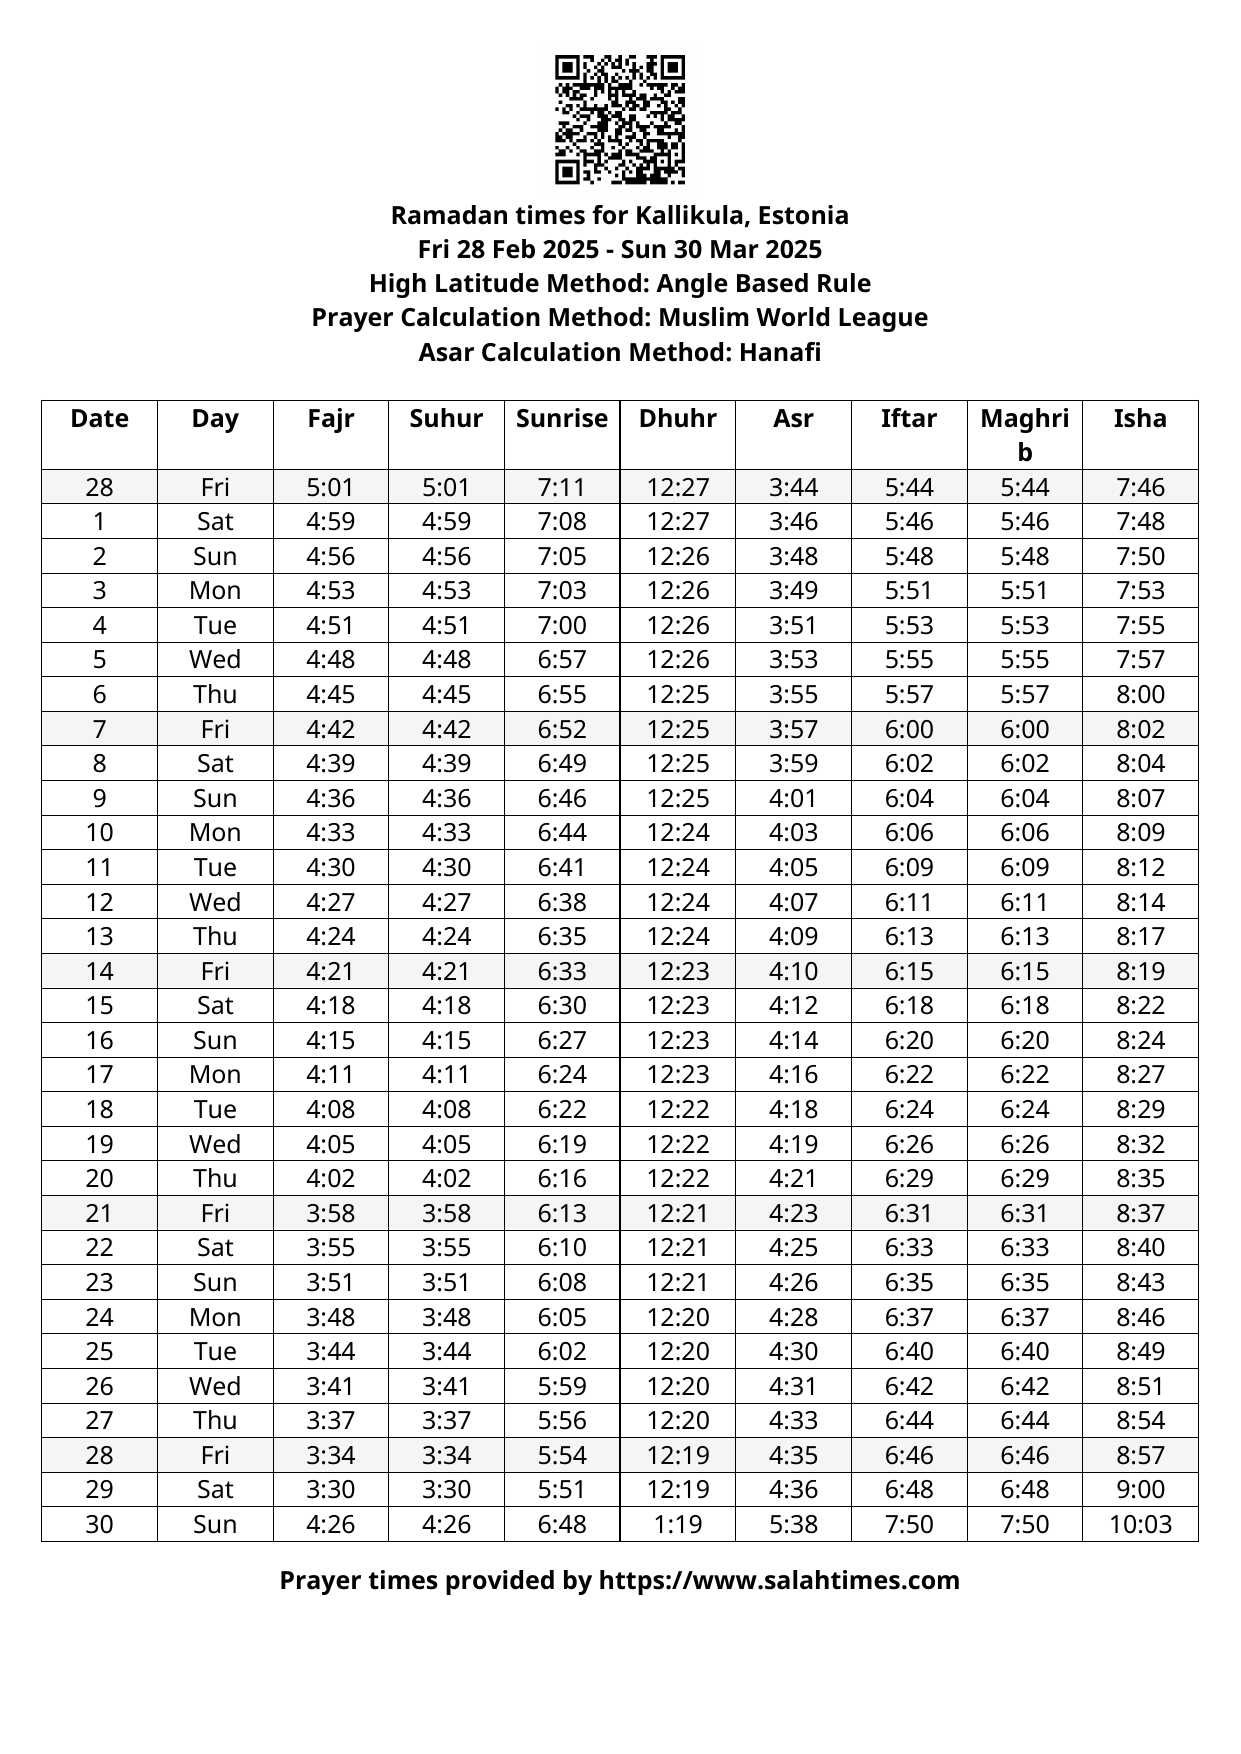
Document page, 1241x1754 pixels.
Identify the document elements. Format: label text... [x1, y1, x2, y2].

table_cell 12:20 [621, 1300, 735, 1333]
table_cell 6:02 [852, 746, 967, 780]
table_cell 3:57 [736, 712, 851, 745]
table_cell 5:01 [274, 470, 388, 503]
table_cell 12:20 [621, 1404, 735, 1437]
table_cell 12:25 [621, 712, 735, 745]
table_cell Mon [158, 1300, 273, 1333]
table_cell Wed [158, 1127, 273, 1160]
table_cell 6:00 [852, 712, 967, 745]
table_cell 12:22 [621, 1092, 735, 1126]
table_cell 30 [42, 1507, 157, 1541]
table_cell 5:51 [852, 574, 967, 607]
table_cell 6:22 [968, 1058, 1082, 1091]
table_cell Thu [158, 1161, 273, 1195]
table_cell 4:51 [389, 608, 504, 642]
table_cell 6:24 [968, 1092, 1082, 1126]
table_cell 5:48 [968, 539, 1082, 572]
table_cell 8:19 [1083, 954, 1198, 987]
table_cell 7:53 [1083, 574, 1198, 607]
table_cell 12:21 [621, 1231, 735, 1264]
table_cell 4:42 [274, 712, 388, 745]
table_cell 4 [42, 608, 157, 642]
table_cell 4:11 [274, 1058, 388, 1091]
text Prayer Calculation Method: Muslim World League [42, 300, 1198, 334]
table_cell 4:53 [274, 574, 388, 607]
table_cell Sat [158, 746, 273, 780]
table_cell 6:55 [505, 677, 619, 711]
table_cell 4:33 [389, 816, 504, 849]
table_cell Tue [158, 608, 273, 642]
table_cell 4:02 [389, 1161, 504, 1195]
table_cell 4:35 [736, 1438, 851, 1472]
table_cell 12:26 [621, 608, 735, 642]
table_cell 6:20 [852, 1023, 967, 1057]
table_cell 8:40 [1083, 1231, 1198, 1264]
table_cell 7:08 [505, 504, 619, 538]
table_cell 7:00 [505, 608, 619, 642]
table_cell 5:59 [505, 1369, 619, 1402]
table_cell Tue [158, 1334, 273, 1368]
table_cell 7:50 [968, 1507, 1082, 1541]
table_cell 5:01 [389, 470, 504, 503]
table_cell Sun [158, 1023, 273, 1057]
table_cell 3:48 [736, 539, 851, 572]
table_cell 4:36 [389, 781, 504, 814]
table_cell 12:20 [621, 1334, 735, 1368]
table_cell 3:30 [274, 1473, 388, 1506]
table_cell Sun [158, 781, 273, 814]
table_cell 4:21 [736, 1161, 851, 1195]
table_cell 12:25 [621, 781, 735, 814]
table_cell 6:44 [968, 1404, 1082, 1437]
table_cell 13 [42, 919, 157, 953]
table_cell 24 [42, 1300, 157, 1333]
table_cell 23 [42, 1265, 157, 1299]
table_cell 5:57 [852, 677, 967, 711]
table_cell 4:10 [736, 954, 851, 987]
table_cell 8:35 [1083, 1161, 1198, 1195]
table_cell 20 [42, 1161, 157, 1195]
table_cell 8:27 [1083, 1058, 1198, 1091]
table_cell 6:33 [968, 1231, 1082, 1264]
table_cell 6:35 [505, 919, 619, 953]
table_cell 6:57 [505, 643, 619, 676]
table_cell 3:55 [389, 1231, 504, 1264]
table_cell Fri [158, 1438, 273, 1472]
table_cell 4:18 [274, 989, 388, 1022]
text Ramadan times for Kallikula, Estonia [42, 198, 1198, 232]
table_cell 6:24 [852, 1092, 967, 1126]
table_cell Mon [158, 574, 273, 607]
table_cell 3 [42, 574, 157, 607]
table_cell 6:04 [852, 781, 967, 814]
table_cell 6:29 [852, 1161, 967, 1195]
table_cell 4:30 [736, 1334, 851, 1368]
table_header Suhur [389, 401, 504, 469]
table_cell 4:26 [389, 1507, 504, 1541]
table_cell 4:27 [274, 885, 388, 918]
table_cell 6:48 [505, 1507, 619, 1541]
table_cell 4:01 [736, 781, 851, 814]
table_cell 3:41 [389, 1369, 504, 1402]
table_cell 3:49 [736, 574, 851, 607]
table_cell 6:38 [505, 885, 619, 918]
table_cell 4:05 [389, 1127, 504, 1160]
table_cell 4:48 [389, 643, 504, 676]
table_cell 26 [42, 1369, 157, 1402]
table_cell 4:45 [274, 677, 388, 711]
table_cell 6:26 [852, 1127, 967, 1160]
table_cell 6:08 [505, 1265, 619, 1299]
table_cell 12 [42, 885, 157, 918]
table_cell 6:46 [852, 1438, 967, 1472]
table_cell 6:16 [505, 1161, 619, 1195]
table_cell 6:41 [505, 850, 619, 884]
table_cell 5:55 [852, 643, 967, 676]
table_cell 29 [42, 1473, 157, 1506]
table_cell 6:52 [505, 712, 619, 745]
table_cell 4:59 [274, 504, 388, 538]
table_cell 5 [42, 643, 157, 676]
table_cell 4:45 [389, 677, 504, 711]
table_cell 21 [42, 1196, 157, 1229]
table_cell 22 [42, 1231, 157, 1264]
table_cell 8:14 [1083, 885, 1198, 918]
table_cell 4:07 [736, 885, 851, 918]
table_cell 6:11 [852, 885, 967, 918]
table_cell 12:19 [621, 1473, 735, 1506]
table_cell 6:13 [968, 919, 1082, 953]
text Asar Calculation Method: Hanafi [42, 334, 1198, 368]
table_cell 4:30 [389, 850, 504, 884]
table_cell 3:37 [274, 1404, 388, 1437]
table_cell 8:07 [1083, 781, 1198, 814]
table_cell 8:00 [1083, 677, 1198, 711]
table_header Sunrise [505, 401, 619, 469]
table_cell 12:25 [621, 677, 735, 711]
table_cell 6:06 [968, 816, 1082, 849]
table_cell 3:48 [274, 1300, 388, 1333]
table_cell 28 [42, 1438, 157, 1472]
table_cell 8:43 [1083, 1265, 1198, 1299]
table_cell 12:26 [621, 539, 735, 572]
table_cell 6:13 [852, 919, 967, 953]
table_cell 5:44 [968, 470, 1082, 503]
table_cell 4:39 [274, 746, 388, 780]
table_cell 3:51 [736, 608, 851, 642]
table_cell 12:24 [621, 885, 735, 918]
table_cell Thu [158, 919, 273, 953]
table_header Isha [1083, 401, 1198, 469]
table_cell 2 [42, 539, 157, 572]
table_cell Sat [158, 1473, 273, 1506]
table_cell 17 [42, 1058, 157, 1091]
table_cell 6:11 [968, 885, 1082, 918]
table_cell 12:23 [621, 954, 735, 987]
table_header Date [42, 401, 157, 469]
table_cell 6:33 [505, 954, 619, 987]
table_cell 3:34 [274, 1438, 388, 1472]
table_cell 6:31 [968, 1196, 1082, 1229]
table_cell Fri [158, 470, 273, 503]
table_header Asr [736, 401, 851, 469]
table_cell 3:53 [736, 643, 851, 676]
table_cell 7:50 [852, 1507, 967, 1541]
table_cell 4:05 [274, 1127, 388, 1160]
table_cell 4:16 [736, 1058, 851, 1091]
table_header Iftar [852, 401, 967, 469]
table_cell 4:08 [389, 1092, 504, 1126]
table_cell 4:03 [736, 816, 851, 849]
table_cell 5:48 [852, 539, 967, 572]
table_cell 8:12 [1083, 850, 1198, 884]
table_cell 12:23 [621, 1023, 735, 1057]
table_header Day [158, 401, 273, 469]
table_cell 8:37 [1083, 1196, 1198, 1229]
table_cell 6:05 [505, 1300, 619, 1333]
table_cell 4:27 [389, 885, 504, 918]
table_header Dhuhr [621, 401, 735, 469]
table_cell 7:11 [505, 470, 619, 503]
table_cell 6:02 [968, 746, 1082, 780]
table_cell Sat [158, 989, 273, 1022]
table_cell 6:15 [968, 954, 1082, 987]
table_cell 10 [42, 816, 157, 849]
table_cell Fri [158, 712, 273, 745]
table_cell 9 [42, 781, 157, 814]
table_cell 8:54 [1083, 1404, 1198, 1437]
table_cell 3:44 [274, 1334, 388, 1368]
table_cell 4:18 [736, 1092, 851, 1126]
table_cell 6:30 [505, 989, 619, 1022]
table_cell 8:17 [1083, 919, 1198, 953]
table_cell 3:51 [389, 1265, 504, 1299]
table_cell 4:48 [274, 643, 388, 676]
table_cell 12:26 [621, 574, 735, 607]
table_cell 9:00 [1083, 1473, 1198, 1506]
table_cell 16 [42, 1023, 157, 1057]
table_cell 4:02 [274, 1161, 388, 1195]
table_cell 4:53 [389, 574, 504, 607]
table_cell 4:08 [274, 1092, 388, 1126]
table_cell 5:46 [852, 504, 967, 538]
table_cell 3:48 [389, 1300, 504, 1333]
table_cell 6:26 [968, 1127, 1082, 1160]
table_cell Sat [158, 1231, 273, 1264]
table_cell 7:46 [1083, 470, 1198, 503]
table_cell 4:05 [736, 850, 851, 884]
table_cell Thu [158, 1404, 273, 1437]
table_cell 8:09 [1083, 816, 1198, 849]
table_cell Fri [158, 954, 273, 987]
table_cell 8:04 [1083, 746, 1198, 780]
table_cell 6:49 [505, 746, 619, 780]
text Fri 28 Feb 2025 - Sun 30 Mar 2025 [42, 232, 1198, 266]
table_cell 6:22 [505, 1092, 619, 1126]
table_cell 6:33 [852, 1231, 967, 1264]
table_cell 5:53 [852, 608, 967, 642]
table_cell 7:48 [1083, 504, 1198, 538]
table_cell 7:57 [1083, 643, 1198, 676]
table_cell 6:48 [968, 1473, 1082, 1506]
table_cell Tue [158, 1092, 273, 1126]
table_cell 4:19 [736, 1127, 851, 1160]
table_cell 4:42 [389, 712, 504, 745]
table_cell 6:02 [505, 1334, 619, 1368]
table_cell 6:18 [968, 989, 1082, 1022]
table_cell 4:31 [736, 1369, 851, 1402]
table_cell 3:44 [389, 1334, 504, 1368]
table_cell Tue [158, 850, 273, 884]
table_cell 8:46 [1083, 1300, 1198, 1333]
table_cell 12:21 [621, 1196, 735, 1229]
table_cell 6:35 [852, 1265, 967, 1299]
table_cell 4:51 [274, 608, 388, 642]
table_cell Sun [158, 539, 273, 572]
table_cell Mon [158, 1058, 273, 1091]
table_cell 6:46 [968, 1438, 1082, 1472]
table_cell 1:19 [621, 1507, 735, 1541]
table_cell 12:25 [621, 746, 735, 780]
table_cell 19 [42, 1127, 157, 1160]
table_cell 5:56 [505, 1404, 619, 1437]
table_cell 6:37 [968, 1300, 1082, 1333]
table_cell 8:22 [1083, 989, 1198, 1022]
table_cell Thu [158, 677, 273, 711]
table_cell 27 [42, 1404, 157, 1437]
table_cell 10:03 [1083, 1507, 1198, 1541]
table_cell Mon [158, 816, 273, 849]
table_cell 7:50 [1083, 539, 1198, 572]
table_cell 6:09 [968, 850, 1082, 884]
table_cell 4:26 [274, 1507, 388, 1541]
picture [542, 41, 699, 198]
table_cell 12:24 [621, 816, 735, 849]
table_cell 4:25 [736, 1231, 851, 1264]
table_cell 6:35 [968, 1265, 1082, 1299]
table_cell 28 [42, 470, 157, 503]
table_cell 4:15 [274, 1023, 388, 1057]
table_cell 8:51 [1083, 1369, 1198, 1402]
table_cell 4:26 [736, 1265, 851, 1299]
table_cell 12:20 [621, 1369, 735, 1402]
table_cell 3:46 [736, 504, 851, 538]
table_cell 12:21 [621, 1265, 735, 1299]
table_cell 4:28 [736, 1300, 851, 1333]
table_cell 3:59 [736, 746, 851, 780]
table_cell 5:54 [505, 1438, 619, 1472]
table_cell 6:27 [505, 1023, 619, 1057]
table_cell 5:51 [505, 1473, 619, 1506]
table_cell 6:00 [968, 712, 1082, 745]
table_cell 3:55 [736, 677, 851, 711]
table_cell Wed [158, 885, 273, 918]
table_cell 4:14 [736, 1023, 851, 1057]
table_cell 6:42 [968, 1369, 1082, 1402]
table_cell 12:24 [621, 850, 735, 884]
table_cell 4:21 [274, 954, 388, 987]
table_cell 8:02 [1083, 712, 1198, 745]
table_cell Sun [158, 1507, 273, 1541]
table_cell Wed [158, 643, 273, 676]
table_cell 5:55 [968, 643, 1082, 676]
table_cell 12:24 [621, 919, 735, 953]
table_cell 3:34 [389, 1438, 504, 1472]
table_cell 11 [42, 850, 157, 884]
table_cell 12:23 [621, 989, 735, 1022]
table_cell 8:29 [1083, 1092, 1198, 1126]
table_cell 7:03 [505, 574, 619, 607]
table_cell 15 [42, 989, 157, 1022]
table_cell 12:19 [621, 1438, 735, 1472]
table_cell 7 [42, 712, 157, 745]
table_cell 4:23 [736, 1196, 851, 1229]
table_cell 4:09 [736, 919, 851, 953]
table_cell 4:12 [736, 989, 851, 1022]
table_cell 6:44 [505, 816, 619, 849]
table_cell Sat [158, 504, 273, 538]
table_cell 6:24 [505, 1058, 619, 1091]
table_cell 6:10 [505, 1231, 619, 1264]
table_cell 6:06 [852, 816, 967, 849]
table_cell 4:18 [389, 989, 504, 1022]
table_cell 6:29 [968, 1161, 1082, 1195]
table_cell 4:33 [274, 816, 388, 849]
table_cell 3:44 [736, 470, 851, 503]
table_cell 14 [42, 954, 157, 987]
table_cell 6:40 [852, 1334, 967, 1368]
table_cell 4:30 [274, 850, 388, 884]
table_cell 6 [42, 677, 157, 711]
table_cell 5:44 [852, 470, 967, 503]
table_cell 5:38 [736, 1507, 851, 1541]
table_cell 4:39 [389, 746, 504, 780]
table_cell 12:27 [621, 470, 735, 503]
table_cell 5:46 [968, 504, 1082, 538]
table_cell 8:49 [1083, 1334, 1198, 1368]
table_cell 12:26 [621, 643, 735, 676]
table_cell 3:30 [389, 1473, 504, 1506]
table_cell Wed [158, 1369, 273, 1402]
table_cell 6:44 [852, 1404, 967, 1437]
table_cell 6:46 [505, 781, 619, 814]
table_cell 4:24 [389, 919, 504, 953]
text High Latitude Method: Angle Based Rule [42, 266, 1198, 300]
table_cell 3:58 [389, 1196, 504, 1229]
table_cell 3:41 [274, 1369, 388, 1402]
table_cell 5:57 [968, 677, 1082, 711]
table_cell 3:58 [274, 1196, 388, 1229]
table_cell 3:37 [389, 1404, 504, 1437]
table_cell 6:15 [852, 954, 967, 987]
table_cell 4:11 [389, 1058, 504, 1091]
table_cell 6:42 [852, 1369, 967, 1402]
table_cell 6:31 [852, 1196, 967, 1229]
table_cell 6:37 [852, 1300, 967, 1333]
table_cell 6:13 [505, 1196, 619, 1229]
table_cell 4:36 [736, 1473, 851, 1506]
table_cell 18 [42, 1092, 157, 1126]
table_cell 7:55 [1083, 608, 1198, 642]
table_cell 12:23 [621, 1058, 735, 1091]
table_cell 12:22 [621, 1161, 735, 1195]
table_cell 6:19 [505, 1127, 619, 1160]
table_cell 1 [42, 504, 157, 538]
table_cell 4:15 [389, 1023, 504, 1057]
table_cell 6:20 [968, 1023, 1082, 1057]
table_header Maghrib [968, 401, 1082, 469]
table_cell 8:57 [1083, 1438, 1198, 1472]
table_cell 8:24 [1083, 1023, 1198, 1057]
table_cell 6:09 [852, 850, 967, 884]
table_cell 8:32 [1083, 1127, 1198, 1160]
table_cell 4:56 [389, 539, 504, 572]
table_cell 12:27 [621, 504, 735, 538]
table_cell 3:51 [274, 1265, 388, 1299]
table_cell 4:21 [389, 954, 504, 987]
table_cell Fri [158, 1196, 273, 1229]
table_cell 6:40 [968, 1334, 1082, 1368]
table_cell 6:22 [852, 1058, 967, 1091]
table_cell 12:22 [621, 1127, 735, 1160]
text Prayer times provided by https://www.salahtimes.com [42, 1563, 1198, 1597]
table_cell 6:48 [852, 1473, 967, 1506]
table_cell 7:05 [505, 539, 619, 572]
table_cell 25 [42, 1334, 157, 1368]
table_cell 4:24 [274, 919, 388, 953]
table_cell 4:36 [274, 781, 388, 814]
table_cell Sun [158, 1265, 273, 1299]
table_cell 6:04 [968, 781, 1082, 814]
table_header Fajr [274, 401, 388, 469]
table_cell 4:59 [389, 504, 504, 538]
table_cell 5:51 [968, 574, 1082, 607]
table_cell 6:18 [852, 989, 967, 1022]
table_cell 4:33 [736, 1404, 851, 1437]
table_cell 4:56 [274, 539, 388, 572]
table_cell 8 [42, 746, 157, 780]
table_cell 5:53 [968, 608, 1082, 642]
table_cell 3:55 [274, 1231, 388, 1264]
